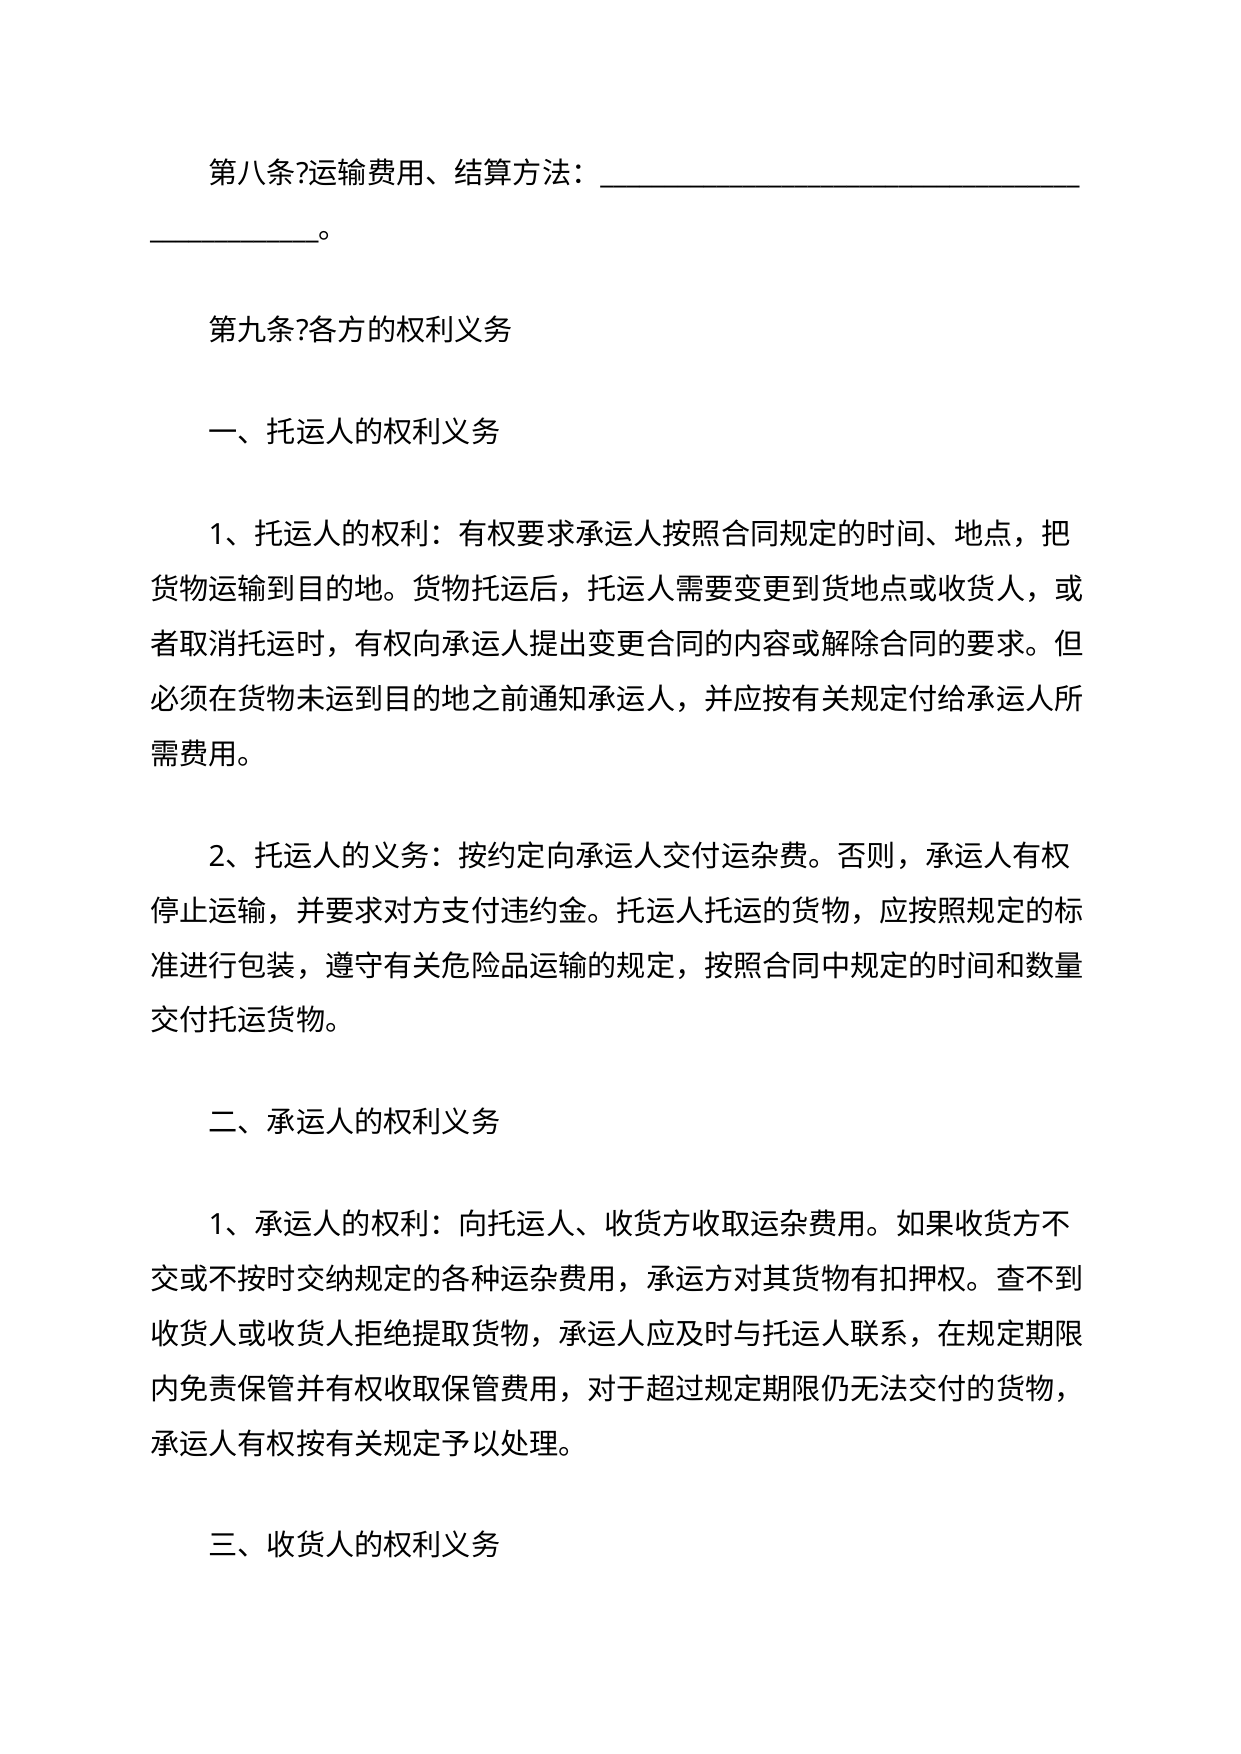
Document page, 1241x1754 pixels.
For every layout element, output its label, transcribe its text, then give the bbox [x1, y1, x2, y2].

text 第八条?运输费用、结算方法：__________________________________________________。 [150, 150, 1090, 247]
text 2、托运人的义务：按约定向承运人交付运杂费。否则，承运人有权停止运输，并要求对方支付违约金。托运人托运的货物，应按照规定的标准进行包装，遵守有关危险品运输的规定，按照合同中规定的时间和数量交付托运货物。 [150, 832, 1090, 1039]
text 二、承运人的权利义务 [150, 1099, 1090, 1141]
text 三、收货人的权利义务 [150, 1522, 1090, 1564]
text 一、托运人的权利义务 [150, 409, 1090, 451]
text 1、托运人的权利：有权要求承运人按照合同规定的时间、地点，把货物运输到目的地。货物托运后，托运人需要变更到货地点或收货人，或者取消托运时，有权向承运人提出变更合同的内容或解除合同的要求。但必须在货物未运到目的地之前通知承运人，并应按有关规定付给承运人所需费用。 [150, 511, 1090, 773]
text 1、承运人的权利：向托运人、收货方收取运杂费用。如果收货方不交或不按时交纳规定的各种运杂费用，承运方对其货物有扣押权。查不到收货人或收货人拒绝提取货物，承运人应及时与托运人联系，在规定期限内免责保管并有权收取保管费用，对于超过规定期限仍无法交付的货物，承运人有权按有关规定予以处理。 [150, 1201, 1090, 1462]
text 第九条?各方的权利义务 [150, 307, 1090, 349]
